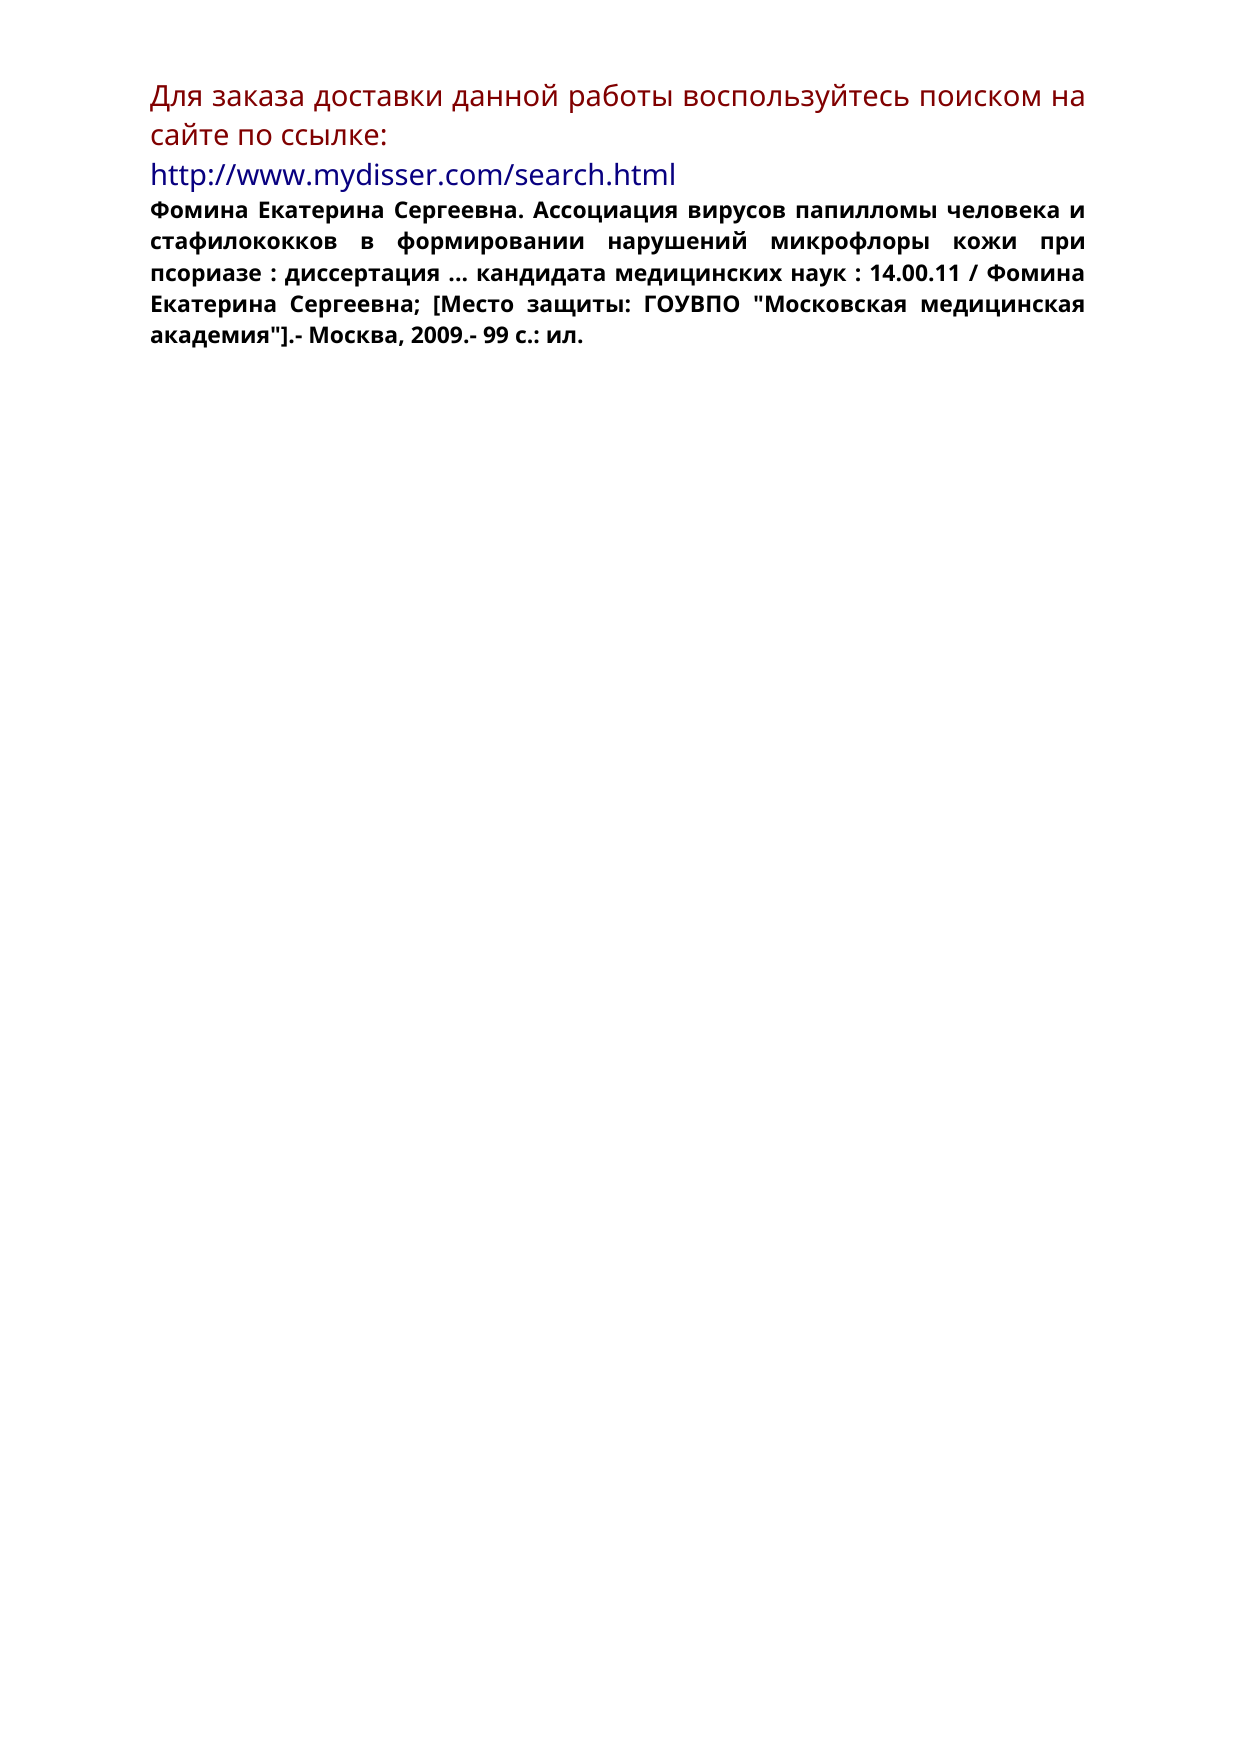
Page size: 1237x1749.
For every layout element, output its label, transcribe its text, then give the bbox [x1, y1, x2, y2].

text Фомина Екатерина Сергеевна. Ассоциация вирусов папилломы человека и стафилококков в формировании нарушений микрофлоры кожи при псориазе : диссертация ... кандидата медицинских наук : 14.00.11 / Фомина Екатерина Сергеевна; [Место защиты: ГОУВПО "Московская медицинская академия"].- Москва, 2009.- 99 с.: ил. [150, 194, 1086, 350]
